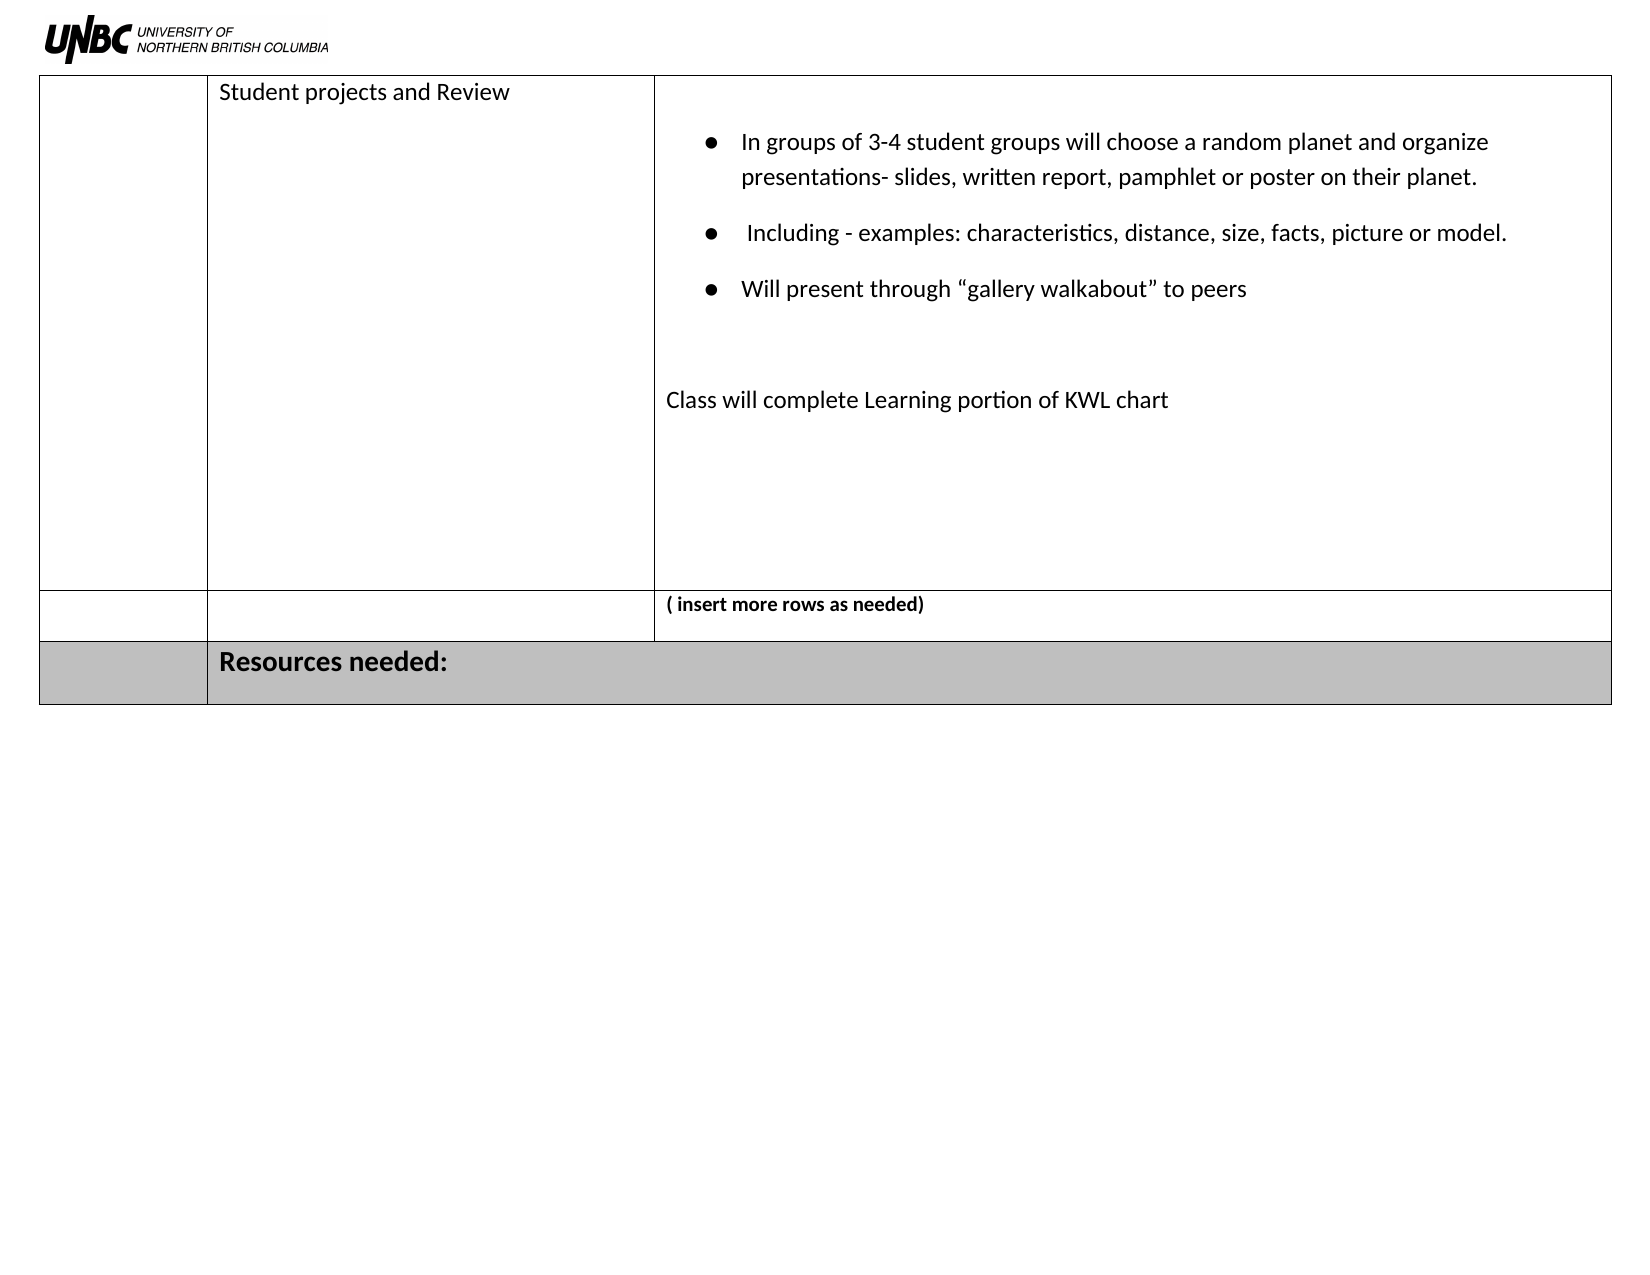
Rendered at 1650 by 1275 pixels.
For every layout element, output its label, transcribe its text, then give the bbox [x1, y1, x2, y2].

table_cell Student projects and Review [208, 76, 654, 590]
picture [45, 15, 328, 64]
table_cell [40, 76, 207, 590]
table_cell Resources needed: [208, 642, 1611, 704]
table_cell [40, 591, 207, 641]
table_cell In groups of 3-4 student groups will choose a random planet and organize presentations- slides, written report, pamphlet or poster on their planet. Including - examples: characteristics, distance, size, facts, picture or model. Will present through “gallery walkabout” to peers Class will complete Learning portion of KWL chart [655, 76, 1611, 590]
table_cell [40, 642, 207, 704]
table_cell ( insert more rows as needed) [655, 591, 1611, 641]
table_cell [208, 591, 654, 641]
